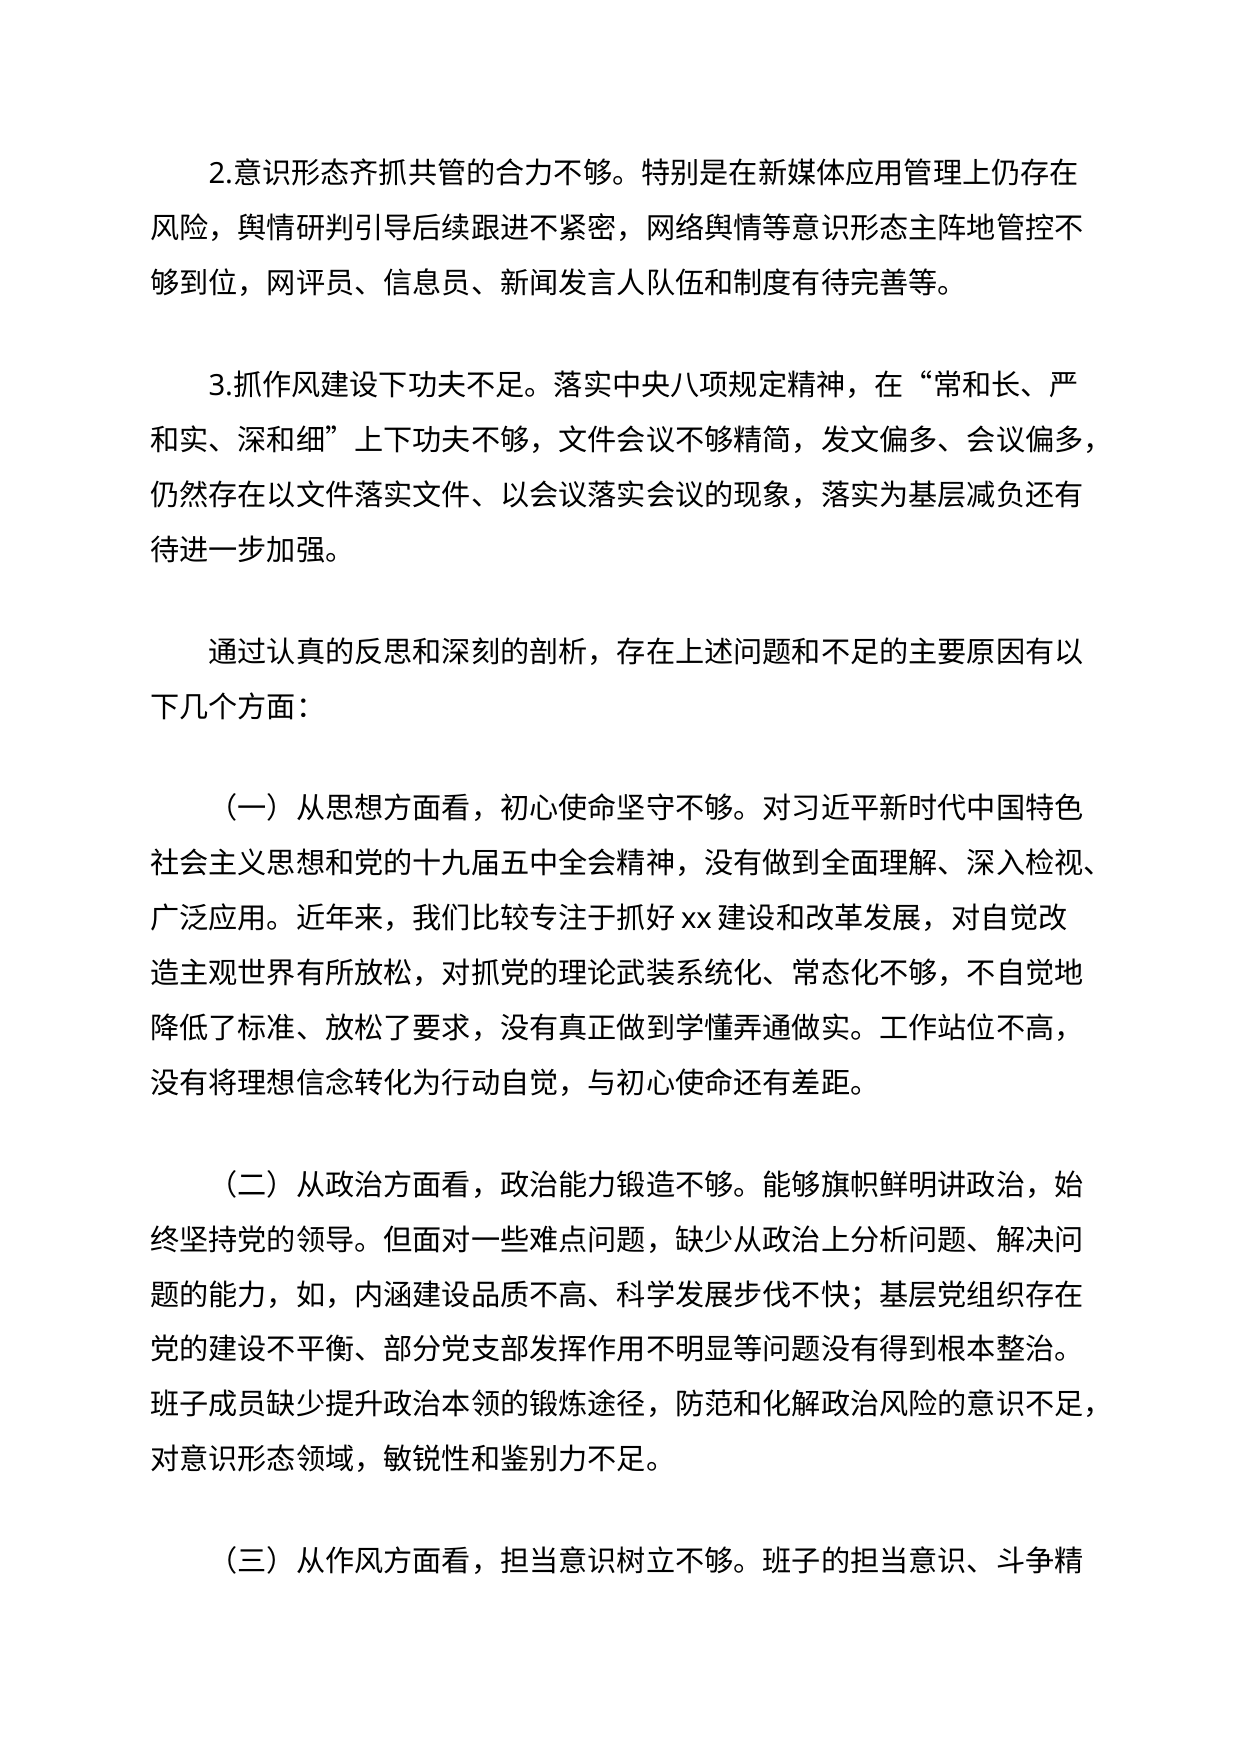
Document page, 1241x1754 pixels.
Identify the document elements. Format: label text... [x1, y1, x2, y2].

text （一）从思想方面看，初心使命坚守不够。对习近平新时代中国特色社会主义思想和党的十九届五中全会精神，没有做到全面理解、深入检视、广泛应用。近年来，我们比较专注于抓好xx建设和改革发展，对自觉改造主观世界有所放松，对抓党的理论武装系统化、常态化不够，不自觉地降低了标准、放松了要求，没有真正做到学懂弄通做实。工作站位不高，没有将理想信念转化为行动自觉，与初心使命还有差距。 [150, 785, 1090, 1102]
text 2.意识形态齐抓共管的合力不够。特别是在新媒体应用管理上仍存在风险，舆情研判引导后续跟进不紧密，网络舆情等意识形态主阵地管控不够到位，网评员、信息员、新闻发言人队伍和制度有待完善等。 [150, 150, 1090, 302]
text 3.抓作风建设下功夫不足。落实中央八项规定精神，在“常和长、严和实、深和细”上下功夫不够，文件会议不够精简，发文偏多、会议偏多，仍然存在以文件落实文件、以会议落实会议的现象，落实为基层减负还有待进一步加强。 [150, 362, 1090, 569]
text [150, 1537, 1090, 1580]
text 通过认真的反思和深刻的剖析，存在上述问题和不足的主要原因有以下几个方面： [150, 628, 1090, 725]
text （二）从政治方面看，政治能力锻造不够。能够旗帜鲜明讲政治，始终坚持党的领导。但面对一些难点问题，缺少从政治上分析问题、解决问题的能力，如，内涵建设品质不高、科学发展步伐不快；基层党组织存在党的建设不平衡、部分党支部发挥作用不明显等问题没有得到根本整治。班子成员缺少提升政治本领的锻炼途径，防范和化解政治风险的意识不足，对意识形态领域，敏锐性和鉴别力不足。 [150, 1161, 1090, 1478]
